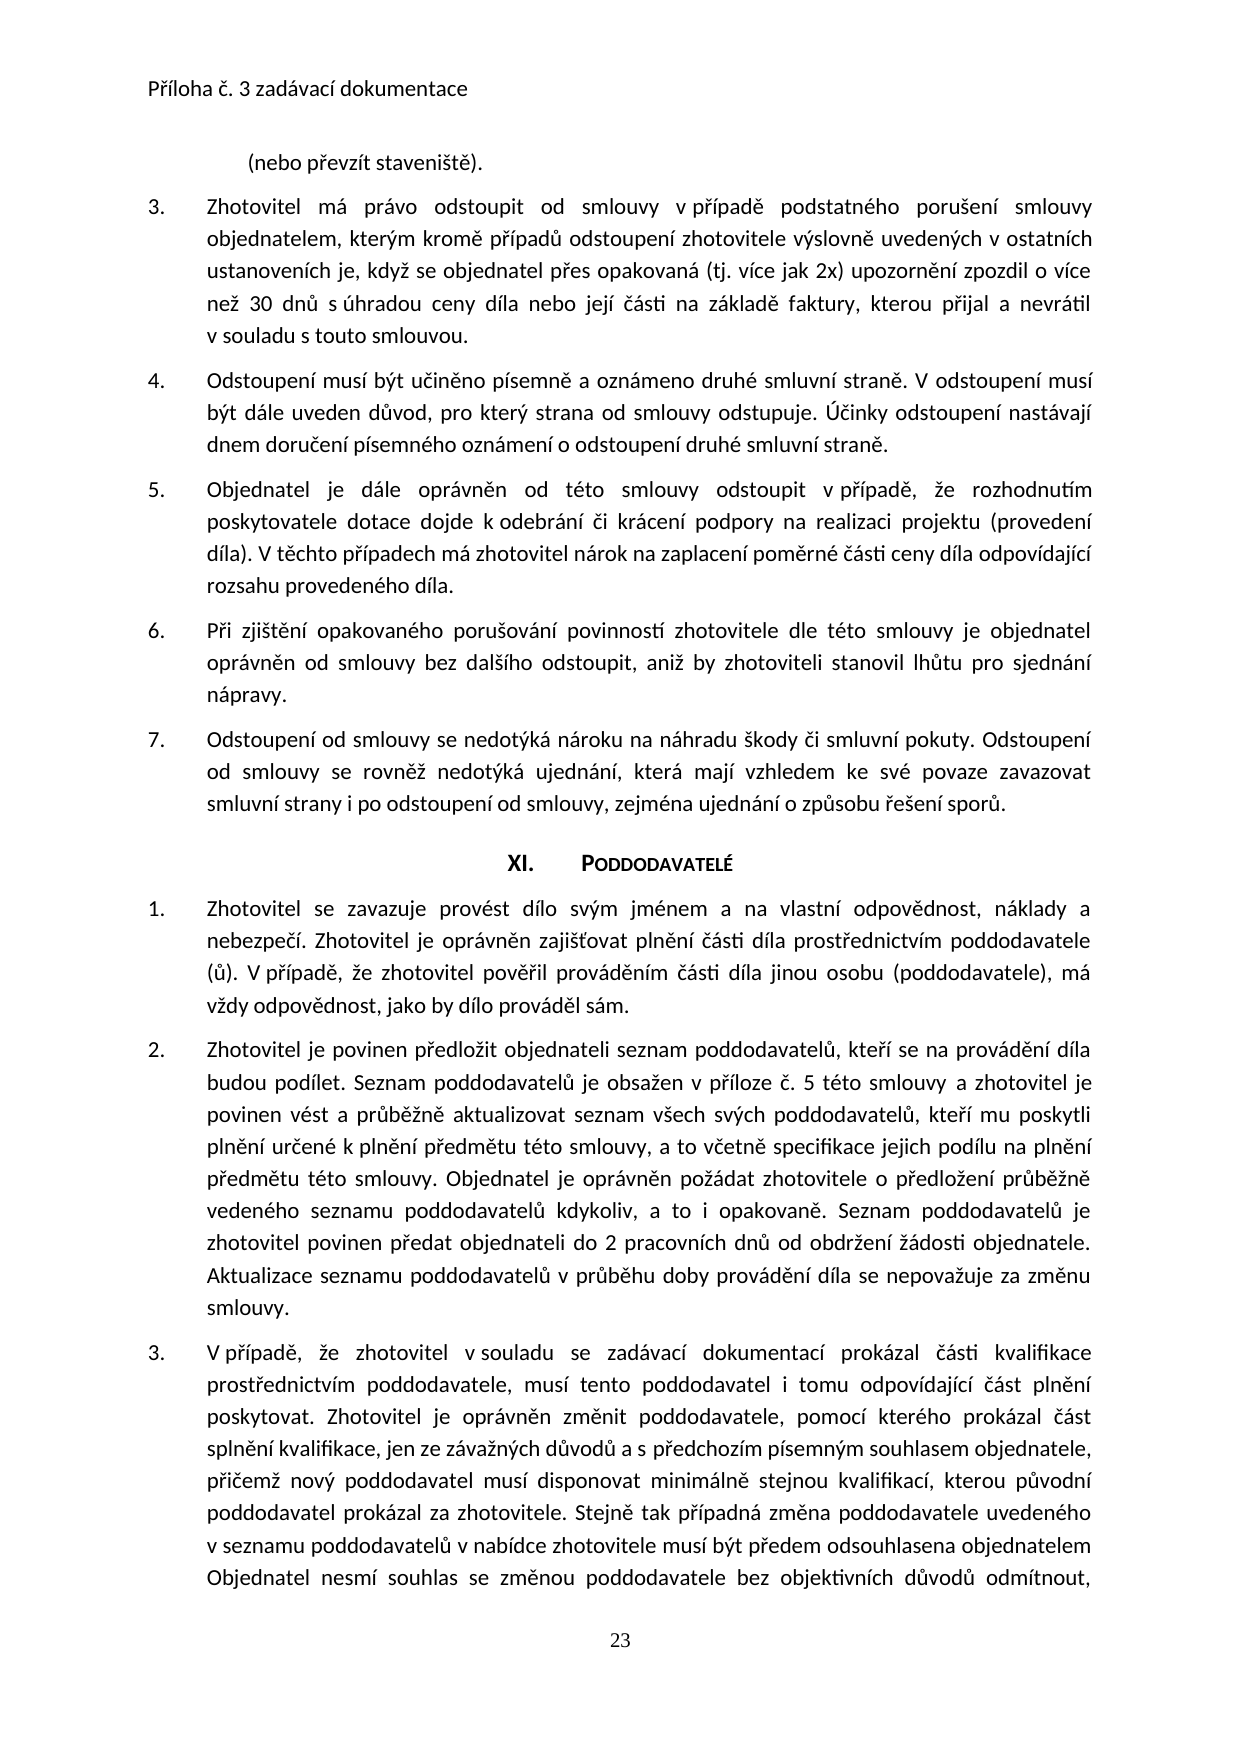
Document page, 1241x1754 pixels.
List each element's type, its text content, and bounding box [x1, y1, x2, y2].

list Objednatel je dále oprávněn od této smlouvy odstoupit v případě, že rozhodnutím poskytovatele dotace dojde k odebrání či krácení podpory na realizaci projektu (provedení díla). V těchto případech má zhotovitel nárok na zaplacení poměrné části ceny díla odpovídající rozsahu provedeného díla. [148, 475, 1093, 599]
list Zhotovitel se zavazuje provést dílo svým jménem a na vlastní odpovědnost, náklady a nebezpečí. Zhotovitel je oprávněn zajišťovat plnění části díla prostřednictvím poddodavatele (ů). V případě, že zhotovitel pověřil prováděním části díla jinou osobu (poddodavatele), má vždy odpovědnost, jako by dílo prováděl sám. [148, 894, 1093, 1019]
list Zhotovitel má právo odstoupit od smlouvy v případě podstatného porušení smlouvy objednatelem, kterým kromě případů odstoupení zhotovitele výslovně uvedených v ostatních ustanoveních je, když se objednatel přes opakovaná (tj. více jak 2x) upozornění zpozdil o více než 30 dnů s úhradou ceny díla nebo její části na základě faktury, kterou přijal a nevrátil v souladu s touto smlouvou. [148, 192, 1093, 349]
list Odstoupení od smlouvy se nedotýká nároku na náhradu škody či smluvní pokuty. Odstoupení od smlouvy se rovněž nedotýká ujednání, která mají vzhledem ke své povaze zavazovat smluvní strany i po odstoupení od smlouvy, zejména ujednání o způsobu řešení sporů. [148, 725, 1093, 817]
list Při zjištění opakovaného porušování povinností zhotovitele dle této smlouvy je objednatel oprávněn od smlouvy bez dalšího odstoupit, aniž by zhotoviteli stanovil lhůtu pro sjednání nápravy. [148, 616, 1093, 708]
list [210, 148, 1093, 176]
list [148, 1338, 1093, 1591]
list Odstoupení musí být učiněno písemně a oznámeno druhé smluvní straně. V odstoupení musí být dále uveden důvod, pro který strana od smlouvy odstupuje. Účinky odstoupení nastávají dnem doručení písemného oznámení o odstoupení druhé smluvní straně. [148, 366, 1093, 458]
list Zhotovitel je povinen předložit objednateli seznam poddodavatelů, kteří se na provádění díla budou podílet. Seznam poddodavatelů je obsažen v příloze č. 5 této smlouvy a zhotovitel je povinen vést a průběžně aktualizovat seznam všech svých poddodavatelů, kteří mu poskytli plnění určené k plnění předmětu této smlouvy, a to včetně specifikace jejich podílu na plnění předmětu této smlouvy. Objednatel je oprávněn požádat zhotovitele o předložení průběžně vedeného seznamu poddodavatelů kdykoliv, a to i opakovaně. Seznam poddodavatelů je zhotovitel povinen předat objednateli do 2 pracovních dnů od obdržení žádosti objednatele. Aktualizace seznamu poddodavatelů v průběhu doby provádění díla se nepovažuje za změnu smlouvy. [148, 1035, 1093, 1321]
subtitle Poddodavatelé [148, 847, 1093, 877]
